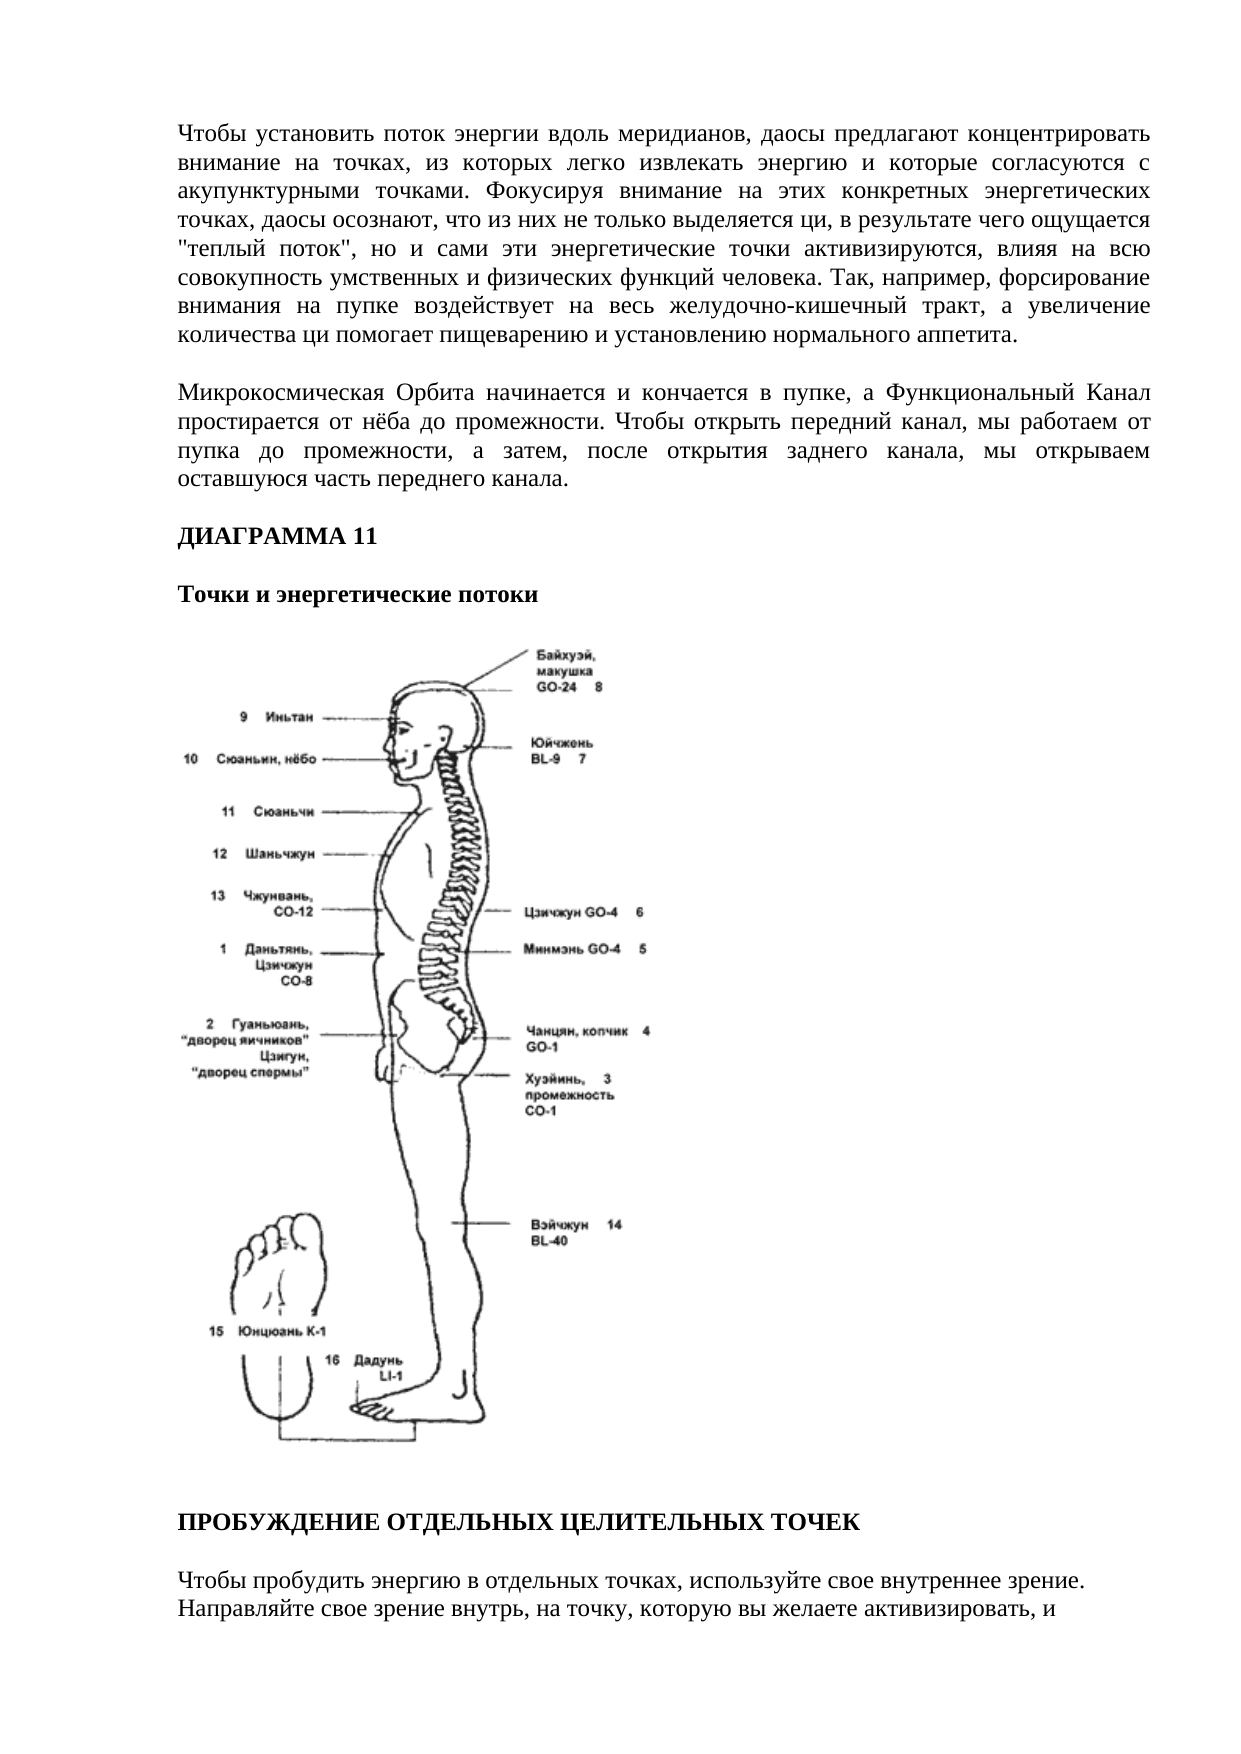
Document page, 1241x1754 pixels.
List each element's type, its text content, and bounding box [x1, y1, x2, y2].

text Чтобы установить поток энергии вдоль меридианов, даосы предлагают концентрировать внимание на точках, из которых легко извлекать энергию и которые согласуются с акупунктурными точками. Фокусируя внимание на этих конкретных энергетических точках, даосы осознают, что из них не только выделяется ци, в результате чего ощущается "теплый поток", но и сами эти энергетические точки активизируются, влияя на всю совокупность умственных и физических функций человека. Так, например, форсирование внимания на пупке воздействует на весь желудочно-кишечный тракт, а увеличение количества ци помогает пищеварению и установлению нормального аппетита. [177, 118, 1152, 348]
picture [177, 637, 654, 1450]
text Микрокосмическая Орбита начинается и кончается в пупке, а Функциональный Канал простирается от нёба до промежности. Чтобы открыть передний канал, мы работаем от пупка до промежности, а затем, после открытия заднего канала, мы открываем оставшуюся часть переднего канала. [177, 377, 1152, 492]
text Точки и энергетические потоки [177, 579, 1152, 608]
text ДИАГРАММА 11 [177, 521, 1152, 550]
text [177, 637, 1152, 1622]
